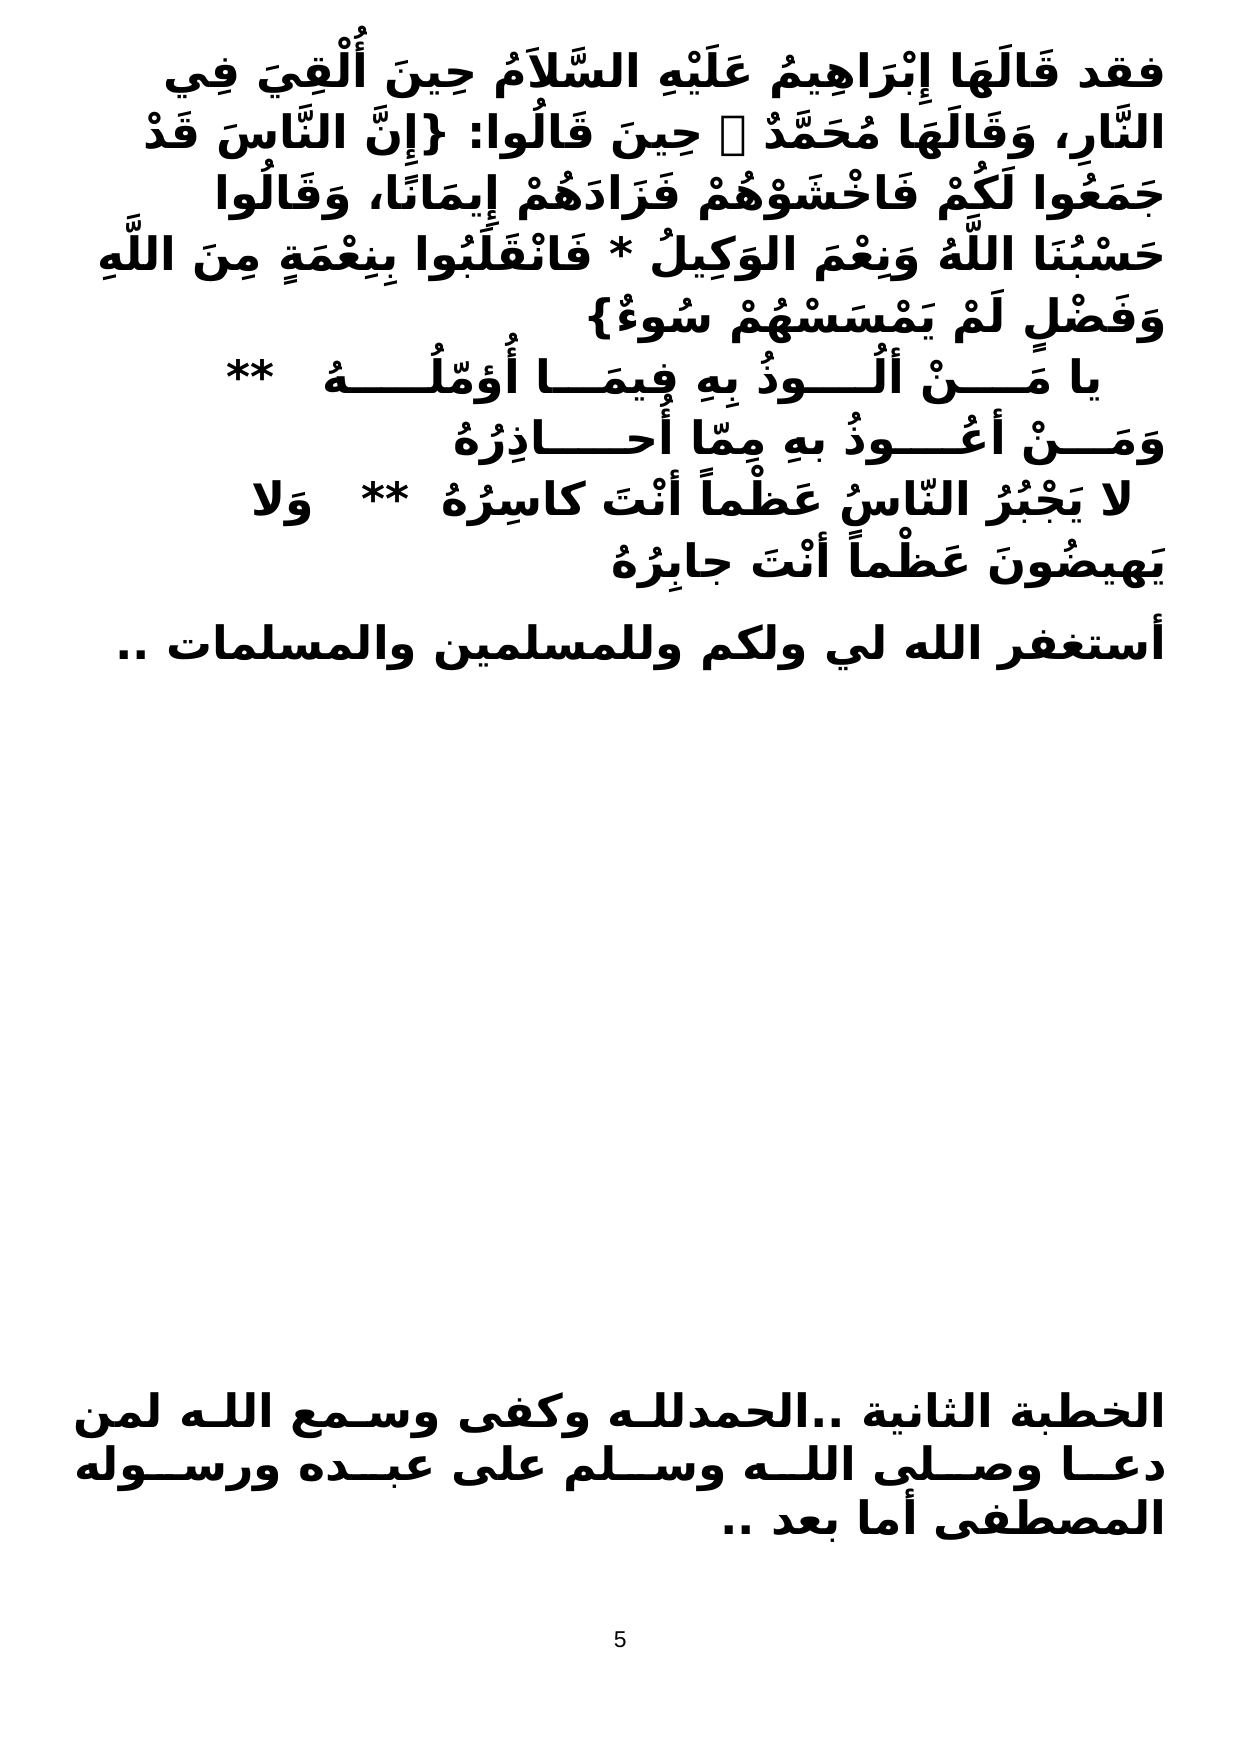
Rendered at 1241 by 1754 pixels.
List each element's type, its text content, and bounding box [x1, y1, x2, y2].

text لا يَجْبُرُ النّاسُ عَظْماً أنْتَ كاسِرُهُ ** وَلا يَهيضُونَ عَظْماً أنْتَ جابِرُهُ [74, 473, 1167, 588]
text يا مَــــنْ ألُــــوذُ بِهِ فيمَـــا أُؤمّلُـــــهُ ** وَمَـــنْ أعُــــوذُ بهِ مِمّا أُحـــــاذِرُهُ [74, 351, 1167, 465]
text أستغفر الله لي ولكم وللمسلمين والمسلمات .. [74, 616, 1167, 670]
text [74, 44, 1167, 343]
text الخطبة الثانية ..الحمدلله وكفى وسمع الله لمن دعا وصلى الله وسلم على عبده ورسوله المصطفى أما بعد .. [74, 1385, 1167, 1545]
